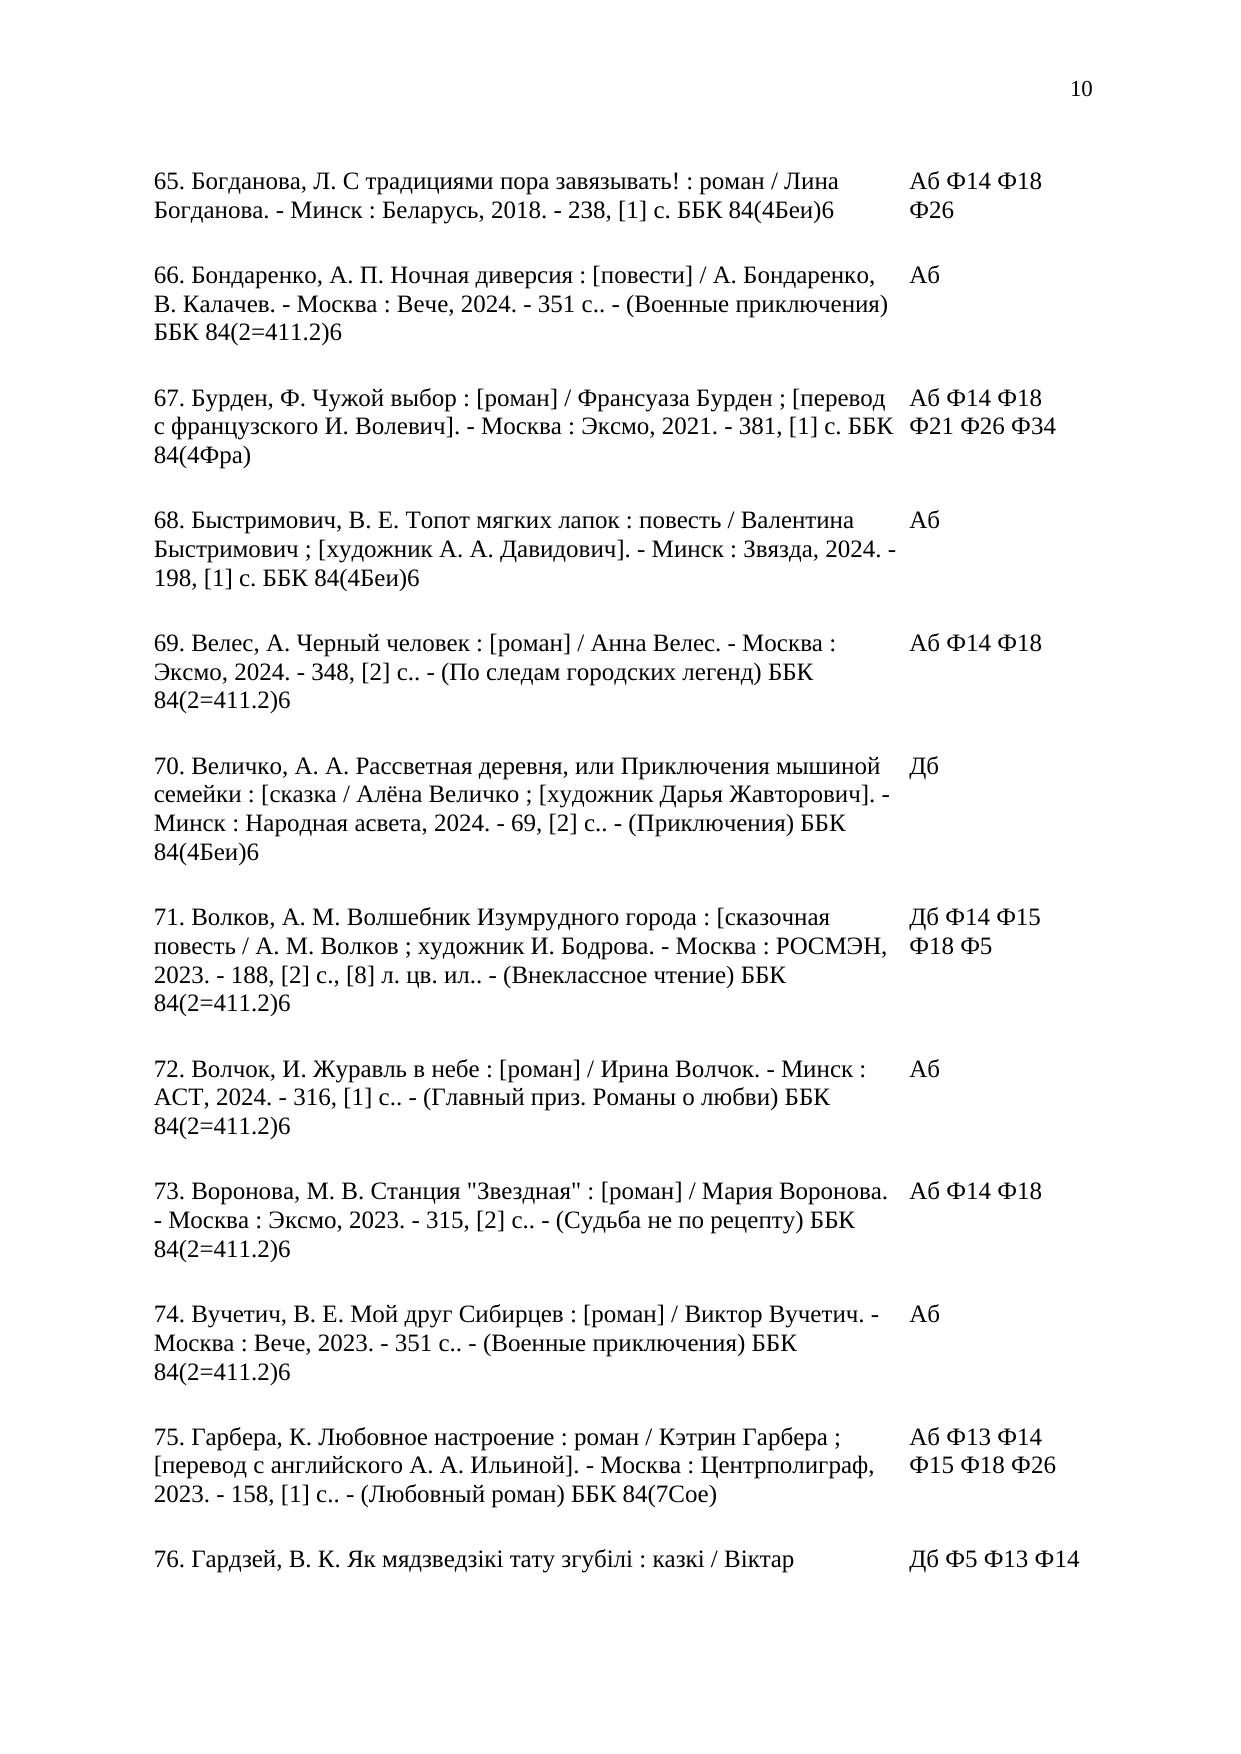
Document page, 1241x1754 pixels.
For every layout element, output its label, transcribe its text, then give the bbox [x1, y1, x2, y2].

table_cell Аб Ф14 Ф18 Ф21 Ф26 Ф34 [904, 364, 1092, 487]
table_cell Аб Ф14 Ф18 [904, 610, 1092, 732]
table_cell 74. Вучетич, В. Е. Мой друг Сибирцев : [роман] / Виктор Вучетич. - Москва : Вече, 2023. - 351 с.. - (Военные приключения) ББК 84(2=411.2)6 [148, 1281, 903, 1403]
table_cell Аб [904, 1035, 1092, 1158]
table_cell 73. Воронова, М. В. Станция "Звездная" : [роман] / Мария Воронова. - Москва : Эксмо, 2023. - 315, [2] c.. - (Судьба не по рецепту) ББК 84(2=411.2)6 [148, 1158, 903, 1281]
table_cell 72. Волчок, И. Журавль в небе : [роман] / Ирина Волчок. - Минск : АСТ, 2024. - 316, [1] с.. - (Главный приз. Романы о любви) ББК 84(2=411.2)6 [148, 1035, 903, 1158]
table_cell Аб Ф14 Ф18 [904, 1158, 1092, 1281]
table_cell Аб Ф14 Ф18 Ф26 [904, 148, 1092, 242]
table_cell Аб [904, 242, 1092, 364]
table_cell Дб Ф14 Ф15 Ф18 Ф5 [904, 884, 1092, 1035]
table_cell Аб [904, 1281, 1092, 1403]
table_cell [148, 1526, 903, 1579]
table_cell 66. Бондаренко, А. П. Ночная диверсия : [повести] / А. Бондаренко, В. Калачев. - Москва : Вече, 2024. - 351 с.. - (Военные приключения) ББК 84(2=411.2)6 [148, 242, 903, 364]
table_cell 69. Велес, А. Черный человек : [роман] / Анна Велес. - Москва : Эксмо, 2024. - 348, [2] c.. - (По следам городских легенд) ББК 84(2=411.2)6 [148, 610, 903, 732]
table_cell 71. Волков, А. М. Волшебник Изумрудного города : [сказочная повесть / А. М. Волков ; художник И. Бодрова. - Москва : РОСМЭН, 2023. - 188, [2] с., [8] л. цв. ил.. - (Внеклассное чтение) ББК 84(2=411.2)6 [148, 884, 903, 1035]
table_cell 67. Бурден, Ф. Чужой выбор : [роман] / Франсуаза Бурден ; [перевод с французского И. Волевич]. - Москва : Эксмо, 2021. - 381, [1] c. ББК 84(4Фра) [148, 364, 903, 487]
table_cell 68. Быстримович, В. Е. Топот мягких лапок : повесть / Валентина Быстримович ; [художник А. А. Давидович]. - Минск : Звязда, 2024. - 198, [1] с. ББК 84(4Беи)6 [148, 487, 903, 610]
table_cell Аб [904, 487, 1092, 610]
table_cell 70. Величко, А. А. Рассветная деревня, или Приключения мышиной семейки : [сказка / Алёна Величко ; [художник Дарья Жавторович]. - Минск : Народная асвета, 2024. - 69, [2] с.. - (Приключения) ББК 84(4Беи)6 [148, 733, 903, 884]
table_cell Дб [904, 733, 1092, 884]
table_cell 75. Гарбера, К. Любовное настроение : роман / Кэтрин Гарбера ; [перевод с английского А. А. Ильиной]. - Москва : Центрполиграф, 2023. - 158, [1] с.. - (Любовный роман) ББК 84(7Сое) [148, 1404, 903, 1526]
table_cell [904, 1526, 1092, 1579]
table_cell Аб Ф13 Ф14 Ф15 Ф18 Ф26 [904, 1404, 1092, 1526]
table_cell 65. Богданова, Л. С традициями пора завязывать! : роман / Лина Богданова. - Минск : Беларусь, 2018. - 238, [1] с. ББК 84(4Беи)6 [148, 148, 903, 242]
